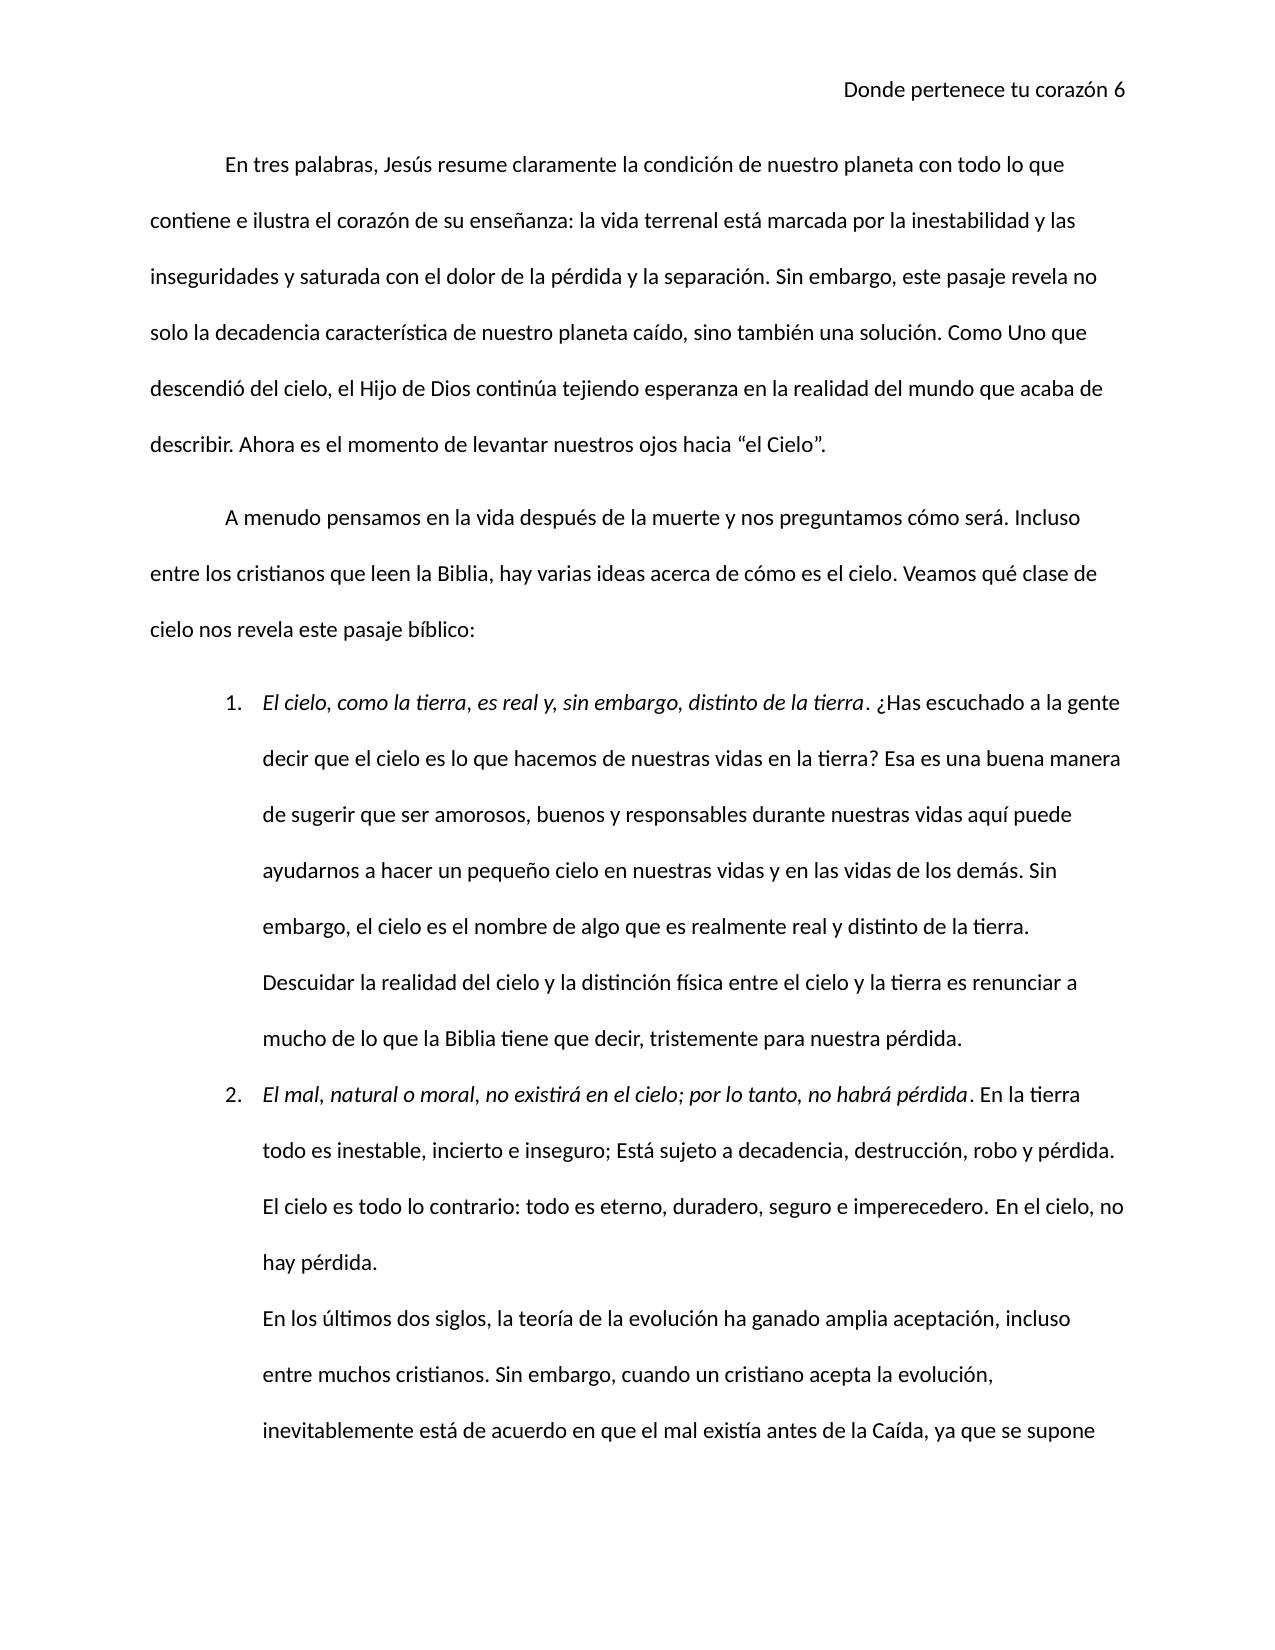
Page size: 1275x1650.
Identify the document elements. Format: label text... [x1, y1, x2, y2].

list El cielo, como la tierra, es real y, sin embargo, distinto de la tierra. ¿Has escuchado a la gente decir que el cielo es lo que hacemos de nuestras vidas en la tierra? Esa es una buena manera de sugerir que ser amorosos, buenos y responsables durante nuestras vidas aquí puede ayudarnos a hacer un pequeño cielo en nuestras vidas y en las vidas de los demás. Sin embargo, el cielo es el nombre de algo que es realmente real y distinto de la tierra. Descuidar la realidad del cielo y la distinción física entre el cielo y la tierra es renunciar a mucho de lo que la Biblia tiene que decir, tristemente para nuestra pérdida. [225, 688, 1125, 1052]
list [262, 1304, 1125, 1444]
text A menudo pensamos en la vida después de la muerte y nos preguntamos cómo será. Incluso entre los cristianos que leen la Biblia, hay varias ideas acerca de cómo es el cielo. Veamos qué clase de cielo nos revela este pasaje bíblico: [150, 503, 1125, 643]
list El mal, natural o moral, no existirá en el cielo; por lo tanto, no habrá pérdida. En la tierra todo es inestable, incierto e inseguro; Está sujeto a decadencia, destrucción, robo y pérdida. El cielo es todo lo contrario: todo es eterno, duradero, seguro e imperecedero. En el cielo, no hay pérdida. [225, 1080, 1125, 1276]
text En tres palabras, Jesús resume claramente la condición de nuestro planeta con todo lo que contiene e ilustra el corazón de su enseñanza: la vida terrenal está marcada por la inestabilidad y las inseguridades y saturada con el dolor de la pérdida y la separación. Sin embargo, este pasaje revela no solo la decadencia característica de nuestro planeta caído, sino también una solución. Como Uno que descendió del cielo, el Hijo de Dios continúa tejiendo esperanza en la realidad del mundo que acaba de describir. Ahora es el momento de levantar nuestros ojos hacia “el Cielo”. [150, 150, 1125, 458]
